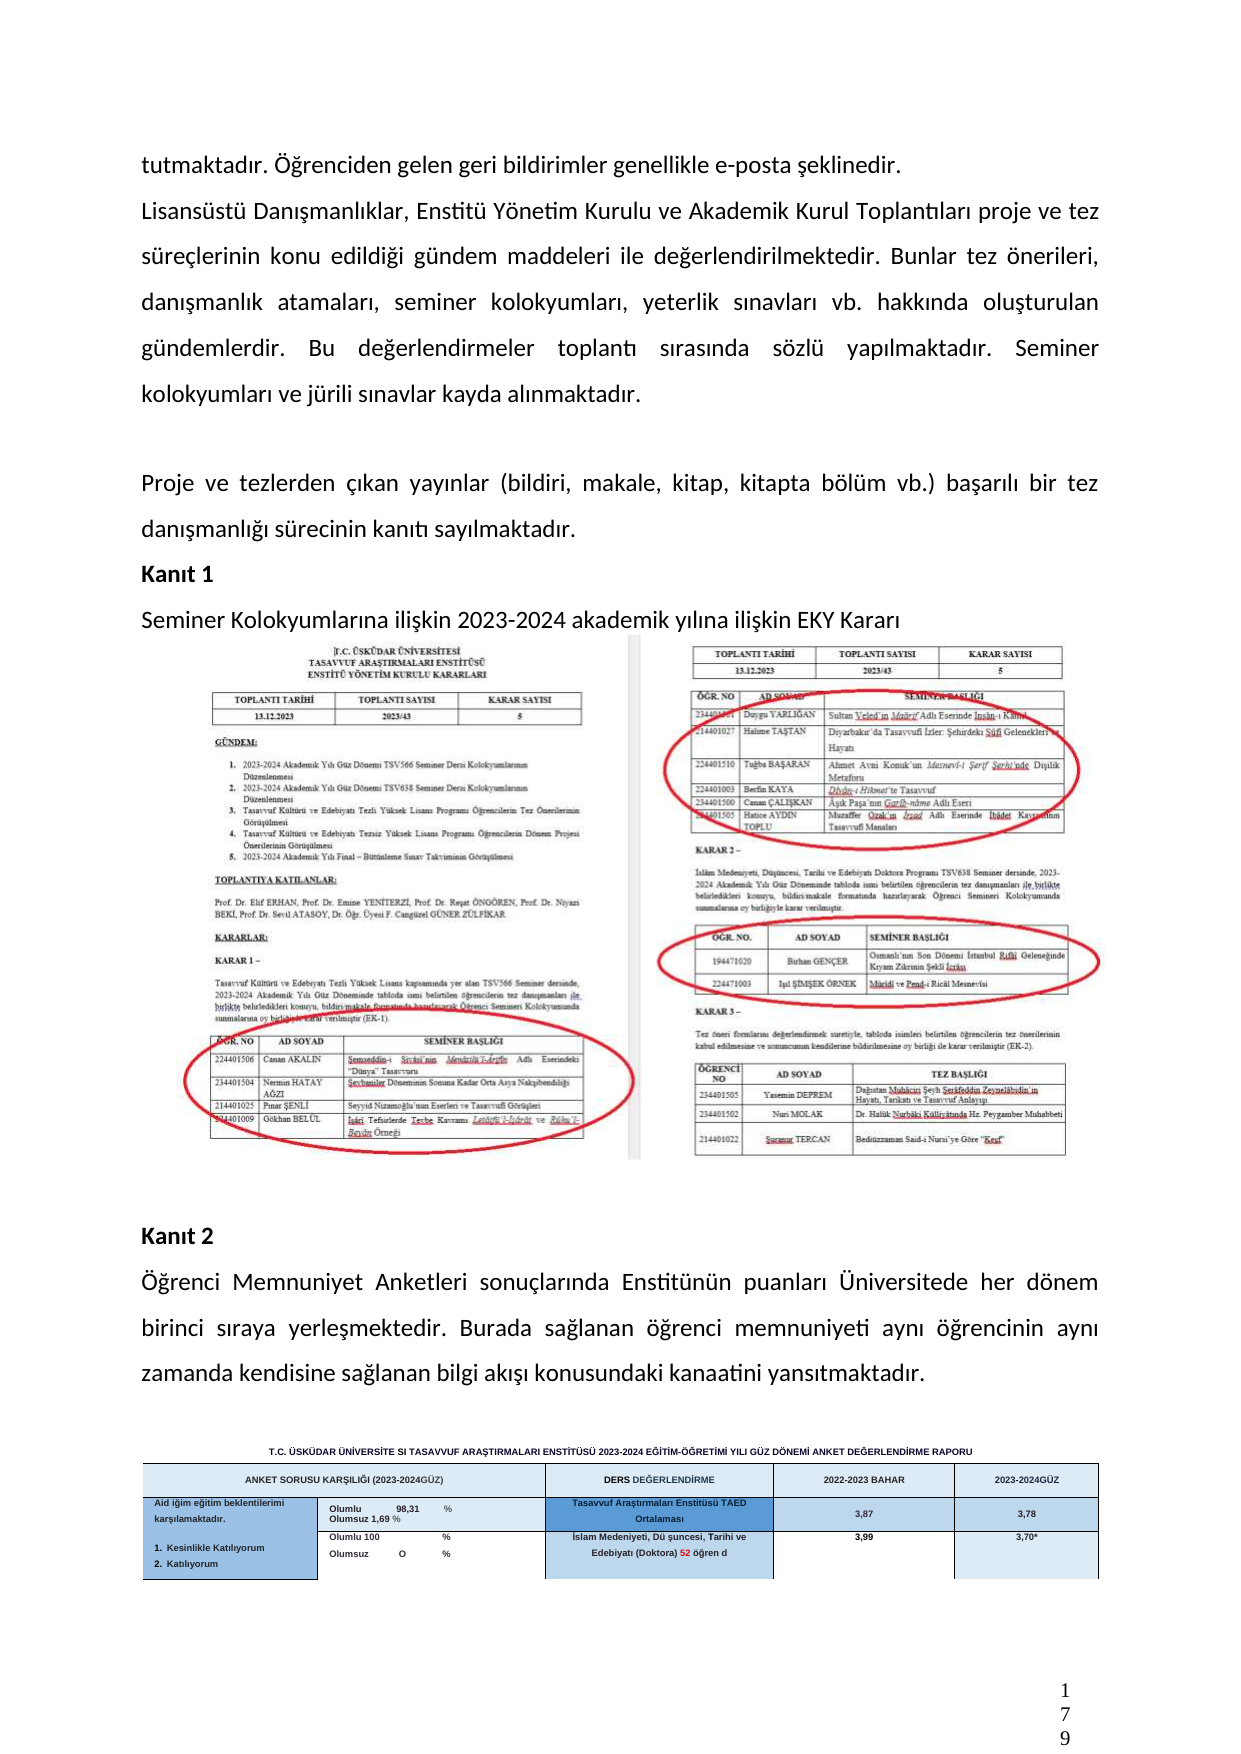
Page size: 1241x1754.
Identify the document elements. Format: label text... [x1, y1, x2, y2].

picture [160, 635, 1105, 1160]
text Seminer Kolokyumlarına ilişkin 2023-2024 akademik yılına ilişkin EKY Kararı [141, 604, 1100, 635]
text Kanıt 1 [141, 559, 1100, 589]
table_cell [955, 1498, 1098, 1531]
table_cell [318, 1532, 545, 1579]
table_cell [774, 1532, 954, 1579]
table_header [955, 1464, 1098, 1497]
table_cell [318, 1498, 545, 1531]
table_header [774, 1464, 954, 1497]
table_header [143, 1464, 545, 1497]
text Proje ve tezlerden çıkan yayınlar (bildiri, makale, kitap, kitapta bölüm vb.) başarılı bir tez danışmanlığı sürecinin kanıtı sayılmaktadır. [141, 467, 1100, 543]
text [141, 149, 1100, 179]
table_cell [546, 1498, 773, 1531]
text Kanıt 2 [141, 1220, 1100, 1251]
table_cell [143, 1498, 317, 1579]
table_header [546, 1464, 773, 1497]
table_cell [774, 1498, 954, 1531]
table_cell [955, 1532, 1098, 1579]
text Lisansüstü Danışmanlıklar, Enstitü Yönetim Kurulu ve Akademik Kurul Toplantıları proje ve tez süreçlerinin konu edildiği gündem maddeleri ile değerlendirilmektedir. Bunlar tez önerileri, danışmanlık atamaları, seminer kolokyumları, yeterlik sınavları vb. hakkında oluşturulan gündemlerdir. Bu değerlendirmeler toplantı sırasında sözlü yapılmaktadır. Seminer kolokyumları ve jürili sınavlar kayda alınmaktadır. [141, 195, 1100, 408]
text Öğrenci Memnuniyet Anketleri sonuçlarında Enstitünün puanları Üniversitede her dönem birinci sıraya yerleşmektedir. Burada sağlanan öğrenci memnuniyeti aynı öğrencinin aynı zamanda kendisine sağlanan bilgi akışı konusundaki kanaatini yansıtmaktadır. [141, 1266, 1100, 1388]
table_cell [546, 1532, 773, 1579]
